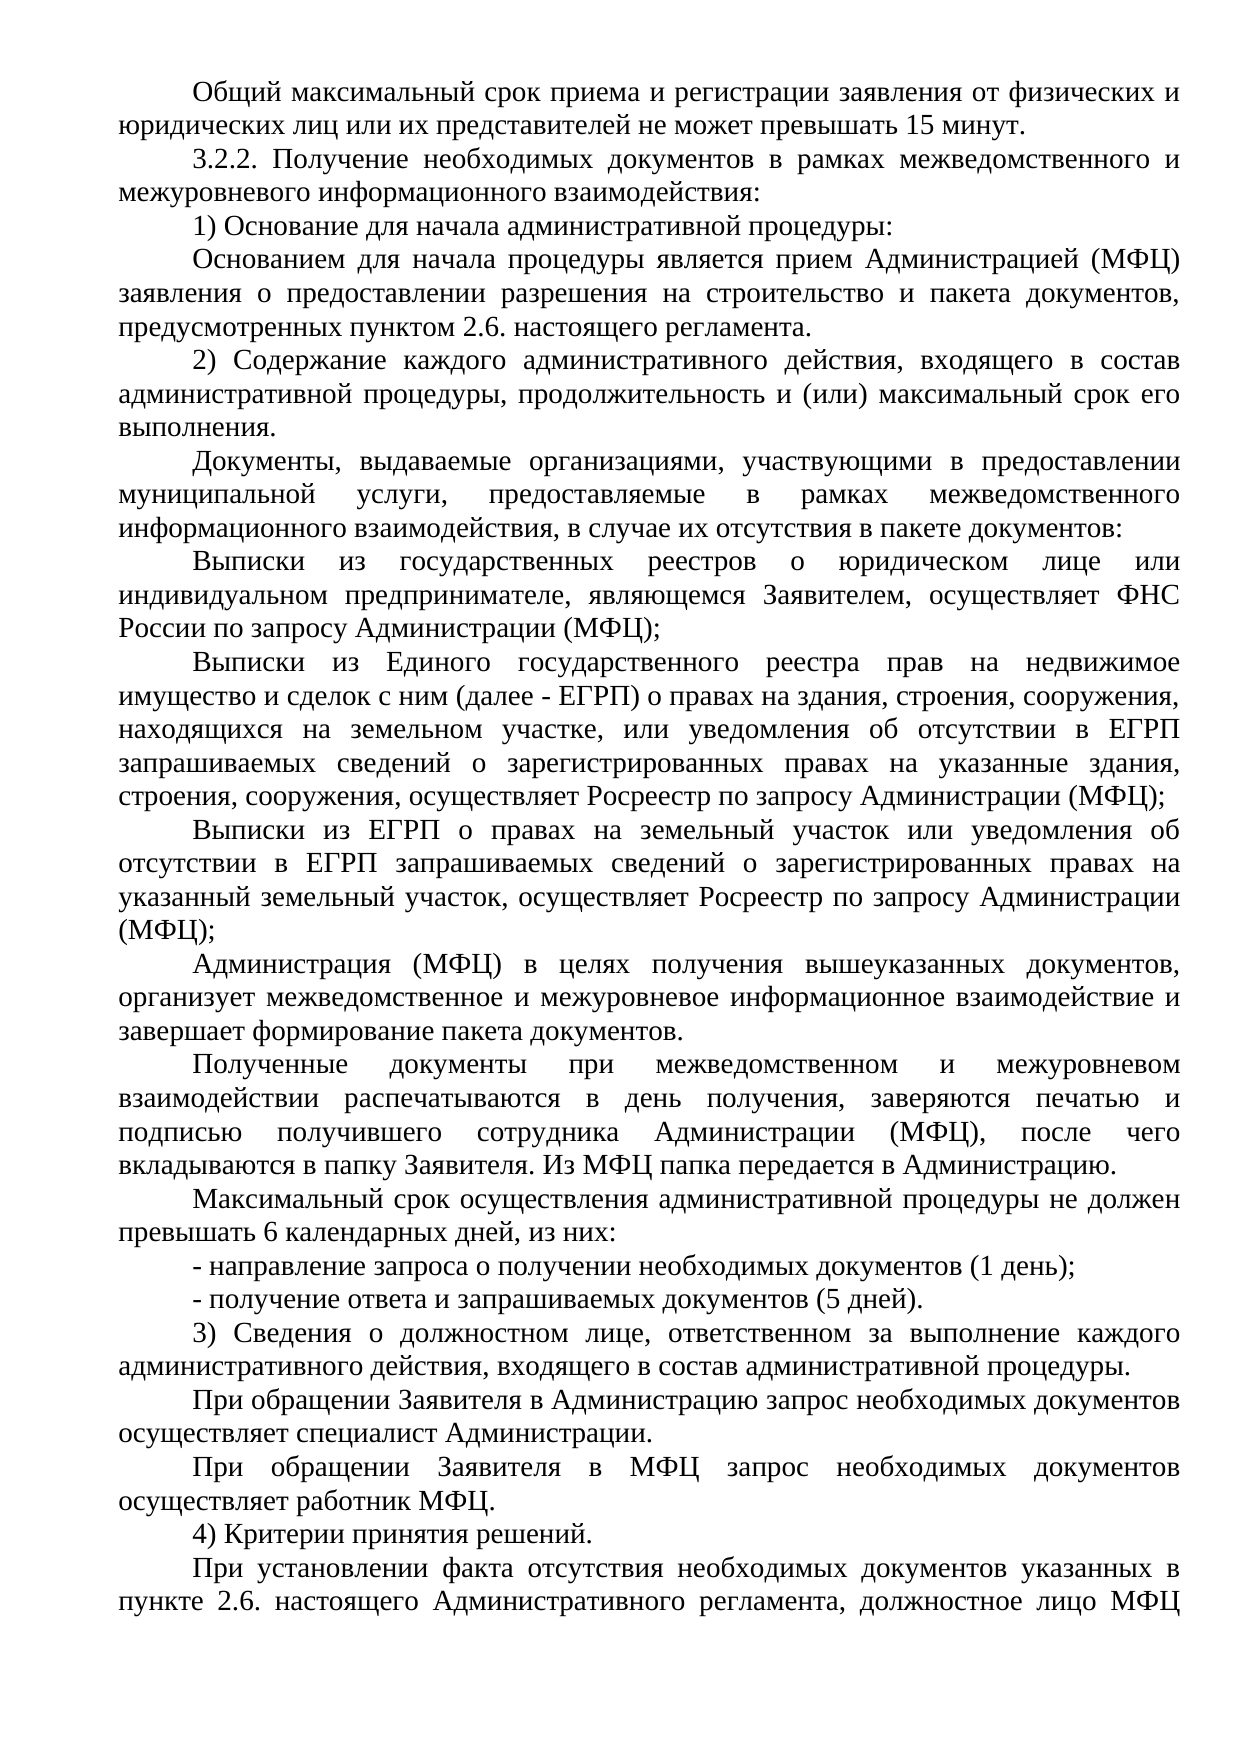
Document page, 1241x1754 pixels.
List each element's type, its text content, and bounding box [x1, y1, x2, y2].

text При обращении Заявителя в Администрацию запрос необходимых документов осуществляет специалист Администрации. [118, 1382, 1181, 1449]
text Выписки из Единого государственного реестра прав на недвижимое имущество и сделок с ним (далее - ЕГРП) о правах на здания, строения, сооружения, находящихся на земельном участке, или уведомления об отсутствии в ЕГРП запрашиваемых сведений о зарегистрированных правах на указанные здания, строения, сооружения, осуществляет Росреестр по запросу Администрации (МФЦ); [118, 644, 1181, 812]
text Документы, выдаваемые организациями, участвующими в предоставлении муниципальной услуги, предоставляемые в рамках межведомственного информационного взаимодействия, в случае их отсутствия в пакете документов: [118, 443, 1181, 543]
text Полученные документы при межведомственном и межуровневом взаимодействии распечатываются в день получения, заверяются печатью и подписью получившего сотрудника Администрации (МФЦ), после чего вкладываются в папку Заявителя. Из МФЦ папка передается в Администрацию. [118, 1047, 1181, 1181]
text - получение ответа и запрашиваемых документов (5 дней). [118, 1281, 1181, 1315]
text Основанием для начала процедуры является прием Администрацией (МФЦ) заявления о предоставлении разрешения на строительство и пакета документов, предусмотренных пунктом 2.6. настоящего регламента. [118, 242, 1181, 342]
text Общий максимальный срок приема и регистрации заявления от физических и юридических лиц или их представителей не может превышать 15 минут. [118, 74, 1181, 141]
text Выписки из ЕГРП о правах на земельный участок или уведомления об отсутствии в ЕГРП запрашиваемых сведений о зарегистрированных правах на указанный земельный участок, осуществляет Росреестр по запросу Администрации (МФЦ); [118, 812, 1181, 946]
text Администрация (МФЦ) в целях получения вышеуказанных документов, организует межведомственное и межуровневое информационное взаимодействие и завершает формирование пакета документов. [118, 946, 1181, 1047]
text - направление запроса о получении необходимых документов (1 день); [118, 1248, 1181, 1281]
text 3) Сведения о должностном лице, ответственном за выполнение каждого административного действия, входящего в состав административной процедуры. [118, 1315, 1181, 1382]
text 4) Критерии принятия решений. [118, 1516, 1181, 1550]
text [118, 1550, 1181, 1617]
text Выписки из государственных реестров о юридическом лице или индивидуальном предпринимателе, являющемся Заявителем, осуществляет ФНС России по запросу Администрации (МФЦ); [118, 543, 1181, 644]
text Максимальный срок осуществления административной процедуры не должен превышать 6 календарных дней, из них: [118, 1181, 1181, 1248]
text 1) Основание для начала административной процедуры: [118, 208, 1181, 242]
text При обращении Заявителя в МФЦ запрос необходимых документов осуществляет работник МФЦ. [118, 1449, 1181, 1516]
text 2) Содержание каждого административного действия, входящего в состав административной процедуры, продолжительность и (или) максимальный срок его выполнения. [118, 342, 1181, 443]
text 3.2.2. Получение необходимых документов в рамках межведомственного и межуровневого информационного взаимодействия: [118, 141, 1181, 208]
